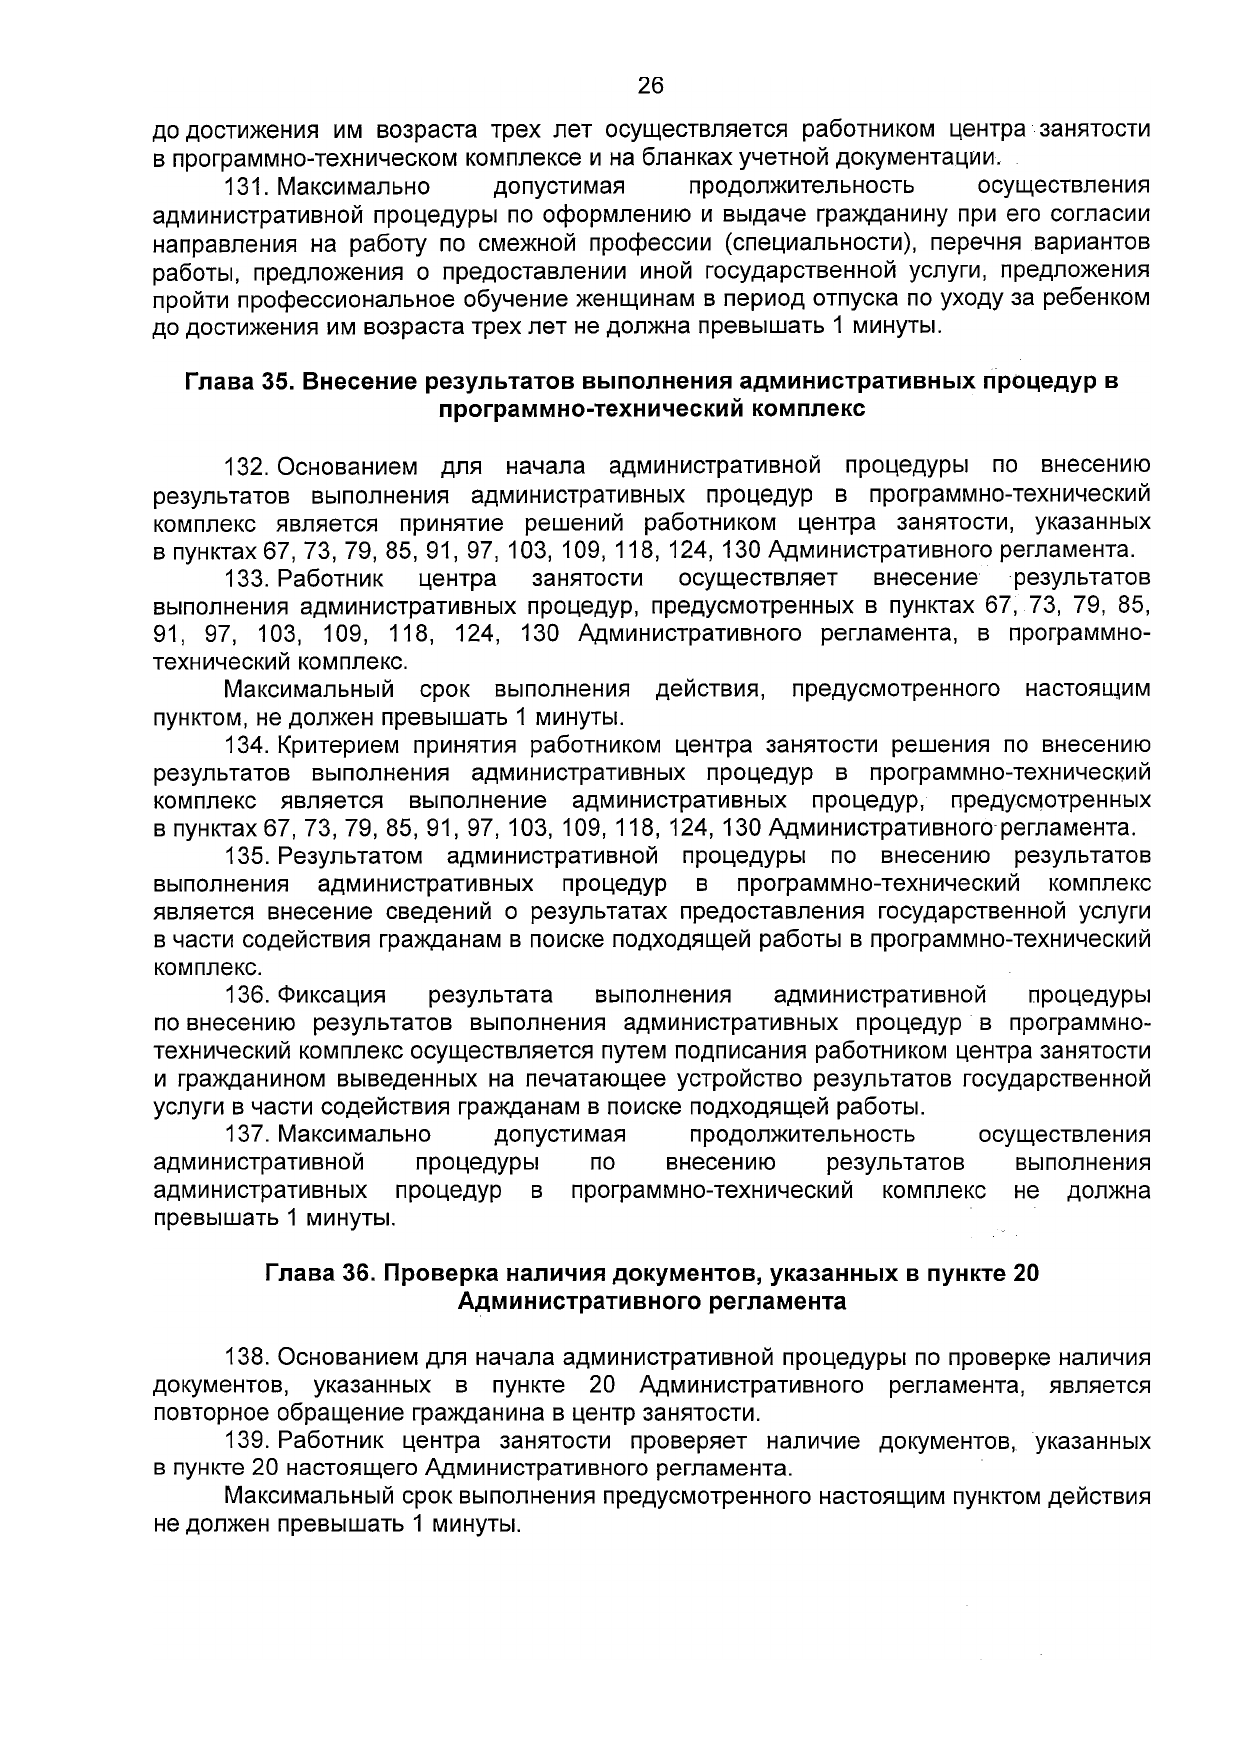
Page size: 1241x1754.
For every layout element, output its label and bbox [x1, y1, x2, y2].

picture [152, 77, 1151, 1660]
